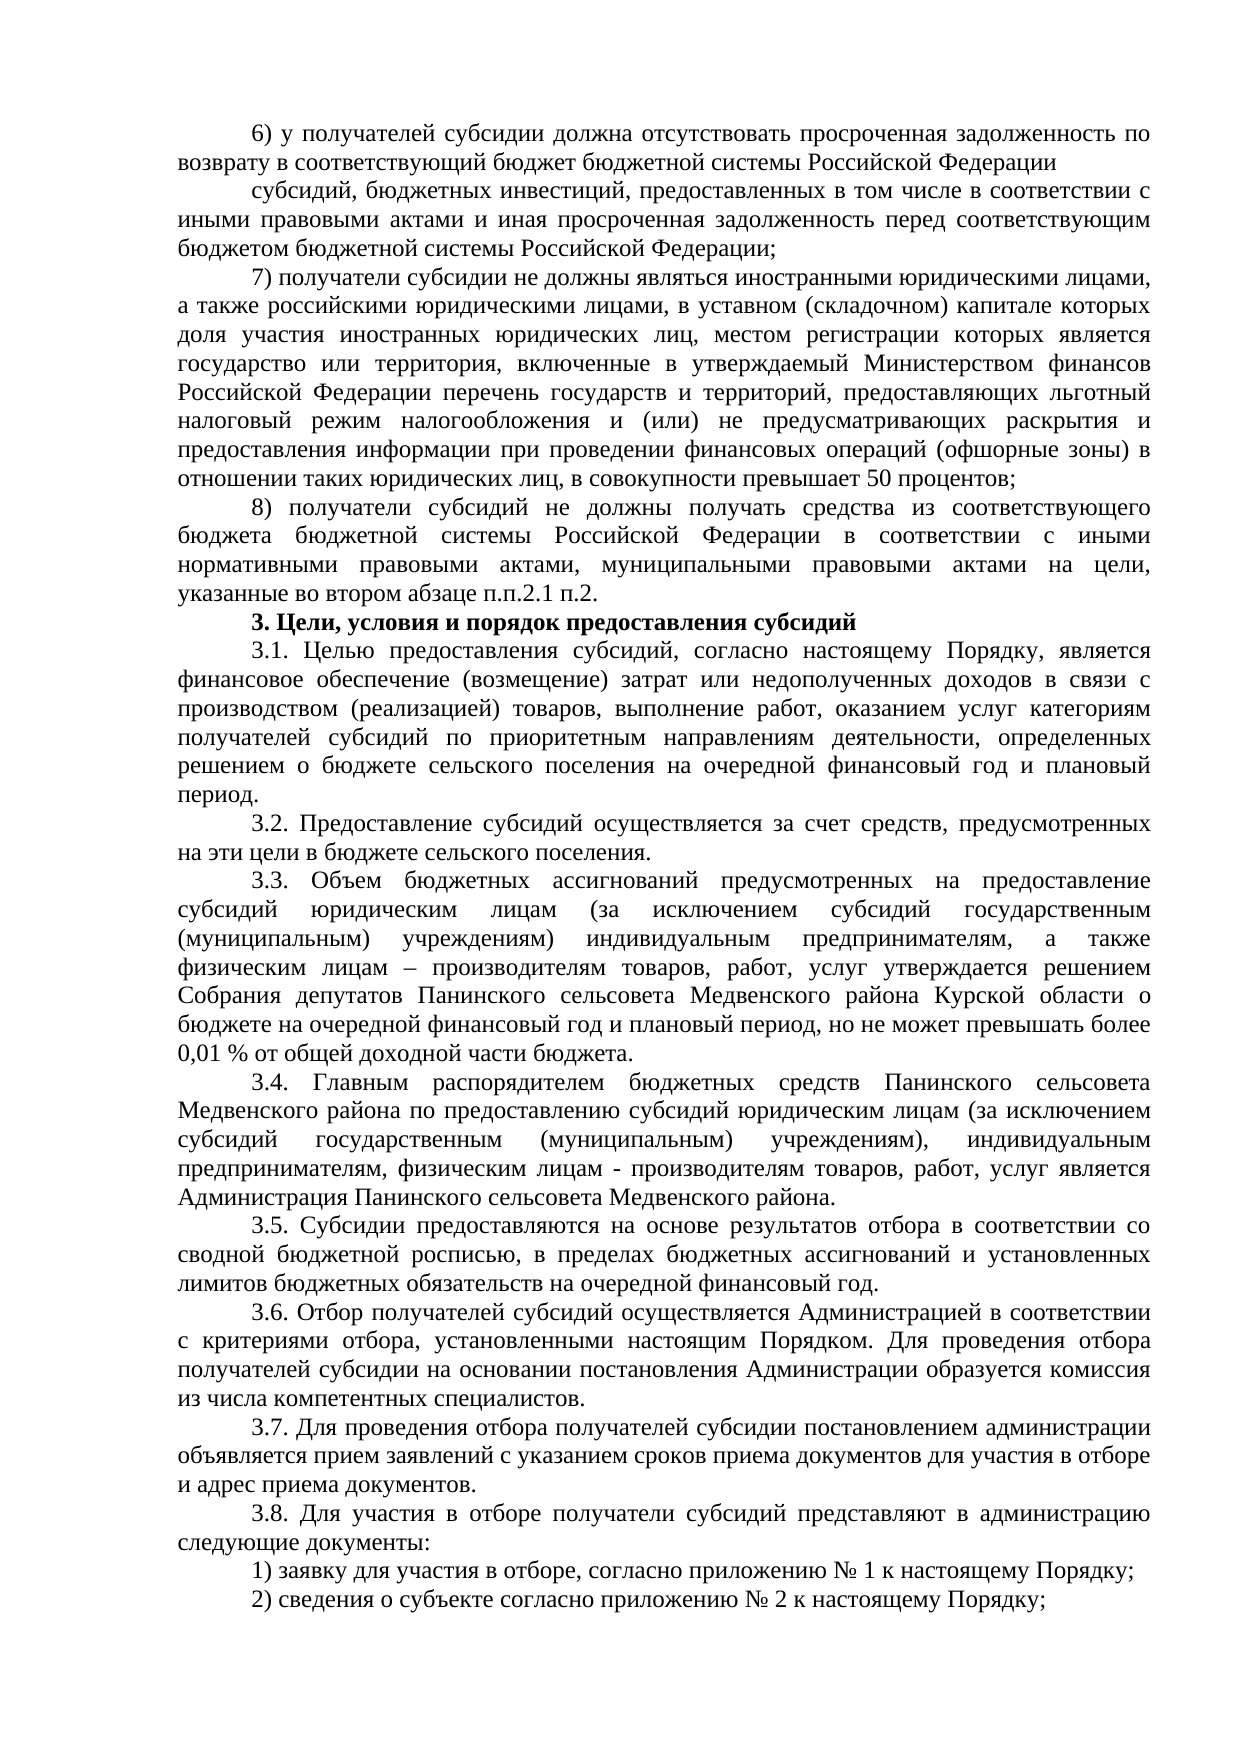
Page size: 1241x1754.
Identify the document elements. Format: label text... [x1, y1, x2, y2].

text 3.5. Субсидии предоставляются на основе результатов отбора в соответствии со сводной бюджетной росписью, в пределах бюджетных ассигнований и установленных лимитов бюджетных обязательств на очередной финансовый год. [177, 1211, 1152, 1297]
text 1) заявку для участия в отборе, согласно приложению № 1 к настоящему Порядку; [177, 1556, 1152, 1584]
text 3.3. Объем бюджетных ассигнований предусмотренных на предоставление субсидий юридическим лицам (за исключением субсидий государственным (муниципальным) учреждениям) индивидуальным предпринимателям, а также физическим лицам – производителям товаров, работ, услуг утверждается решением Собрания депутатов Панинского сельсовета Медвенского района Курской области о бюджете на очередной финансовый год и плановый период, но не может превышать более 0,01 % от общей доходной части бюджета. [177, 866, 1152, 1067]
text 3.7. Для проведения отбора получателей субсидии постановлением администрации объявляется прием заявлений с указанием сроков приема документов для участия в отборе и адрес приема документов. [177, 1412, 1152, 1498]
text 7) получатели субсидии не должны являться иностранными юридическими лицами, а также российскими юридическими лицами, в уставном (складочном) капитале которых доля участия иностранных юридических лиц, местом регистрации которых является государство или территория, включенные в утверждаемый Министерством финансов Российской Федерации перечень государств и территорий, предоставляющих льготный налоговый режим налогообложения и (или) не предусматривающих раскрытия и предоставления информации при проведении финансовых операций (офшорные зоны) в отношении таких юридических лиц, в совокупности превышает 50 процентов; [177, 262, 1152, 492]
text субсидий, бюджетных инвестиций, предоставленных в том числе в соответствии с иными правовыми актами и иная просроченная задолженность перед соответствующим бюджетом бюджетной системы Российской Федерации; [177, 176, 1152, 262]
text 3.6. Отбор получателей субсидий осуществляется Администрацией в соответствии с критериями отбора, установленными настоящим Порядком. Для проведения отбора получателей субсидии на основании постановления Администрации образуется комиссия из числа компетентных специалистов. [177, 1297, 1152, 1412]
text 2) сведения о субъекте согласно приложению № 2 к настоящему Порядку; [177, 1584, 1152, 1613]
text 3. Цели, условия и порядок предоставления субсидий [177, 607, 1152, 636]
text 8) получатели субсидий не должны получать средства из соответствующего бюджета бюджетной системы Российской Федерации в соответствии с иными нормативными правовыми актами, муниципальными правовыми актами на цели, указанные во втором абзаце п.п.2.1 п.2. [177, 492, 1152, 607]
text 3.1. Целью предоставления субсидий, согласно настоящему Порядку, является финансовое обеспечение (возмещение) затрат или недополученных доходов в связи с производством (реализацией) товаров, выполнение работ, оказанием услуг категориям получателей субсидий по приоритетным направлениям деятельности, определенных решением о бюджете сельского поселения на очередной финансовый год и плановый период. [177, 636, 1152, 808]
text 6) у получателей субсидии должна отсутствовать просроченная задолженность по возврату в соответствующий бюджет бюджетной системы Российской Федерации [177, 118, 1152, 176]
text 3.4. Главным распорядителем бюджетных средств Панинского сельсовета Медвенского района по предоставлению субсидий юридическим лицам (за исключением субсидий государственным (муниципальным) учреждениям), индивидуальным предпринимателям, физическим лицам - производителям товаров, работ, услуг является Администрация Панинского сельсовета Медвенского района. [177, 1067, 1152, 1211]
text 3.2. Предоставление субсидий осуществляется за счет средств, предусмотренных на эти цели в бюджете сельского поселения. [177, 808, 1152, 866]
text 3.8. Для участия в отборе получатели субсидий представляют в администрацию следующие документы: [177, 1498, 1152, 1556]
